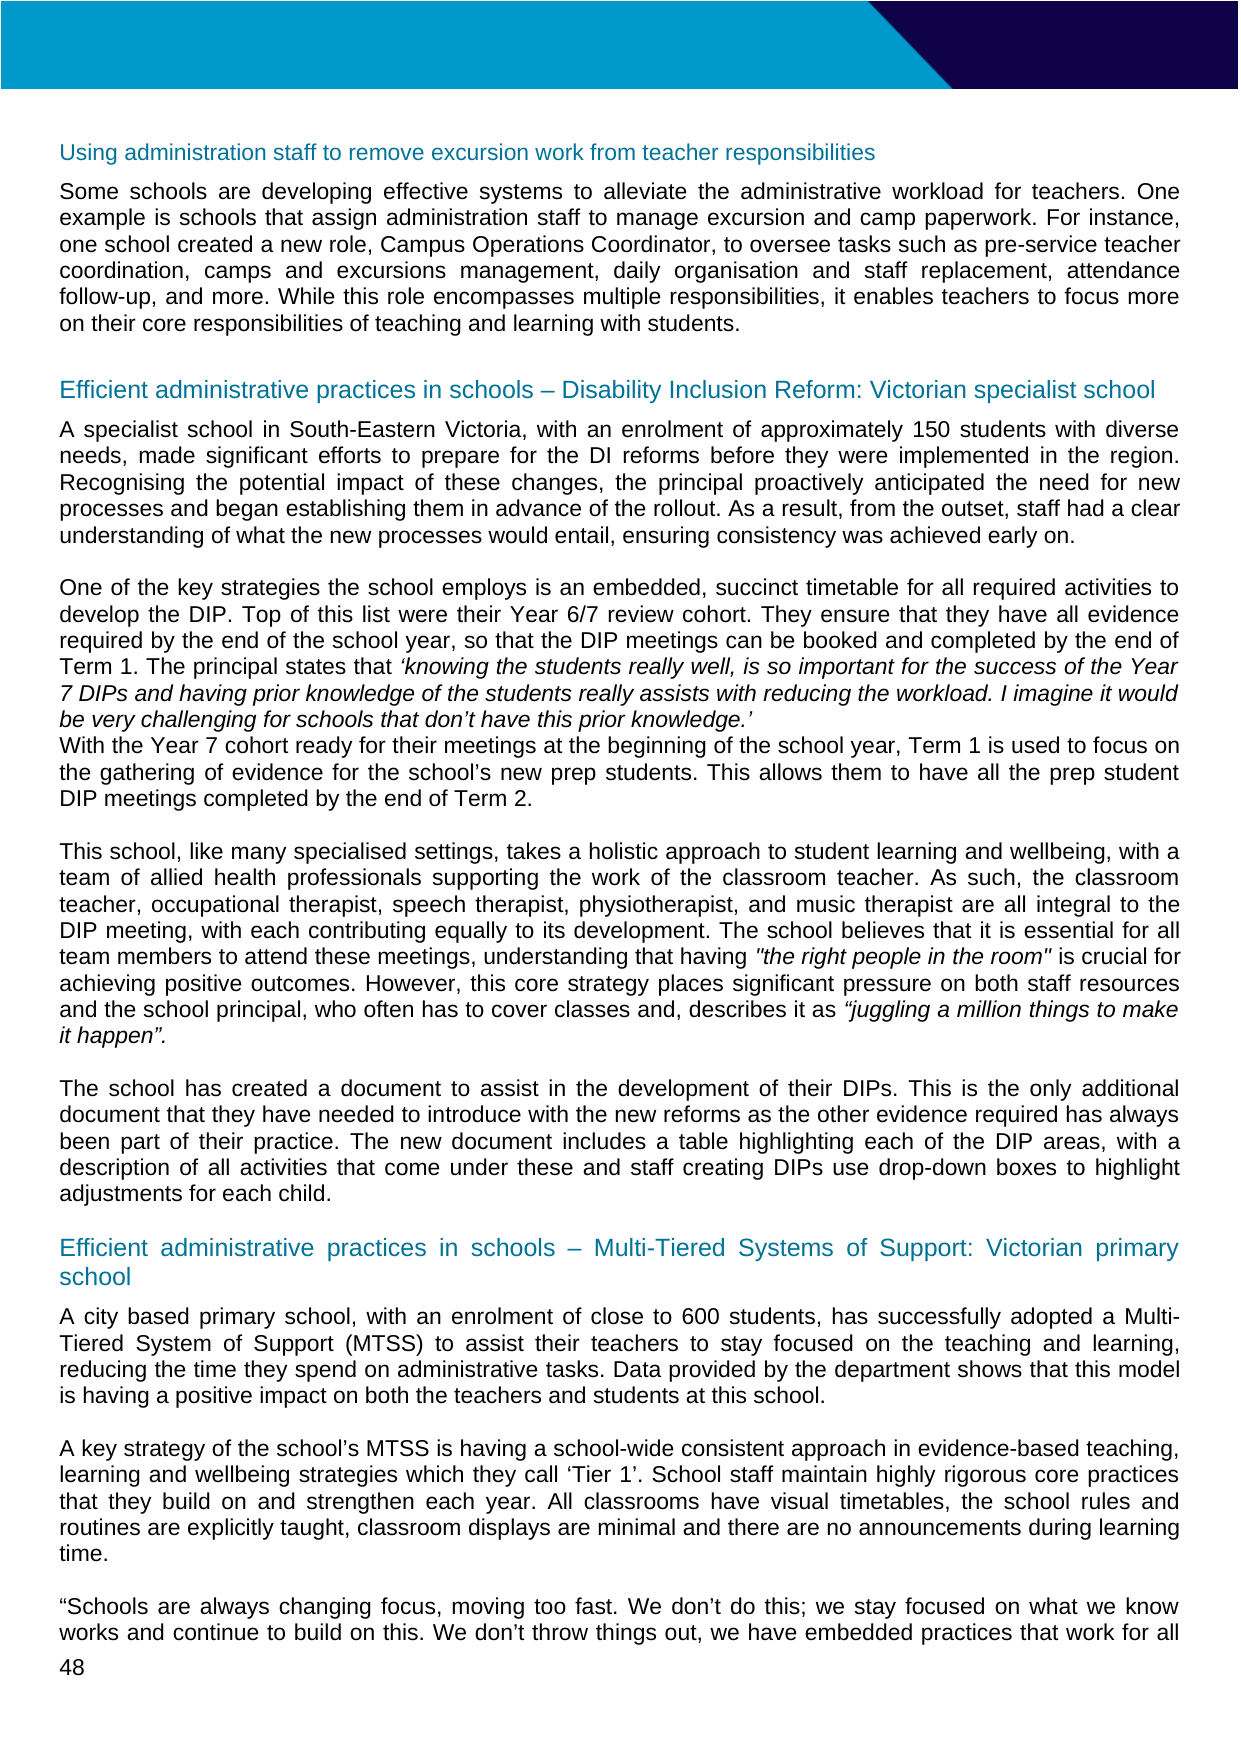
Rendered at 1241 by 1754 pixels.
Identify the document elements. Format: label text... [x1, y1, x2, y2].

text Some schools are developing effective systems to alleviate the administrative workload for teachers. One example is schools that assign administration staff to manage excursion and camp paperwork. For instance, one school created a new role, Campus Operations Coordinator, to oversee tasks such as pre-service teacher coordination, camps and excursions management, daily organisation and staff replacement, attendance follow-up, and more. While this role encompasses multiple responsibilities, it enables teachers to focus more on their core responsibilities of teaching and learning with students. [59, 178, 1181, 336]
text Efficient administrative practices in schools – Disability Inclusion Reform: Victorian specialist school [59, 375, 1181, 404]
text With the Year 7 cohort ready for their meetings at the beginning of the school year, Term 1 is used to focus on the gathering of evidence for the school’s new prep students. This allows them to have all the prep student DIP meetings completed by the end of Term 2. [59, 732, 1181, 811]
text One of the key strategies the school employs is an embedded, succinct timetable for all required activities to develop the DIP. Top of this list were their Year 6/7 review cohort. They ensure that they have all evidence required by the end of the school year, so that the DIP meetings can be booked and completed by the end of Term 1. The principal states that ‘knowing the students really well, is so important for the success of the Year 7 DIPs and having prior knowledge of the students really assists with reducing the workload. I imagine it would be very challenging for schools that don’t have this prior knowledge.’ [59, 574, 1181, 732]
text A specialist school in South-Eastern Victoria, with an enrolment of approximately 150 students with diverse needs, made significant efforts to prepare for the DI reforms before they were implemented in the region. Recognising the potential impact of these changes, the principal proactively anticipated the need for new processes and began establishing them in advance of the rollout. As a result, from the outset, staff had a clear understanding of what the new processes would entail, ensuring consistency was achieved early on. [59, 416, 1181, 548]
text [59, 1593, 1181, 1646]
text The school has created a document to assist in the development of their DIPs. This is the only additional document that they have needed to introduce with the new reforms as the other evidence required has always been part of their practice. The new document includes a table highlighting each of the DIP areas, with a description of all activities that come under these and staff creating DIPs use drop-down boxes to highlight adjustments for each child. [59, 1075, 1181, 1207]
text This school, like many specialised settings, takes a holistic approach to student learning and wellbeing, with a team of allied health professionals supporting the work of the classroom teacher. As such, the classroom teacher, occupational therapist, speech therapist, physiotherapist, and music therapist are all integral to the DIP meeting, with each contributing equally to its development. The school believes that it is essential for all team members to attend these meetings, understanding that having "the right people in the room" is crucial for achieving positive outcomes. However, this core strategy places significant pressure on both staff resources and the school principal, who often has to cover classes and, describes it as “juggling a million things to make it happen”. [59, 838, 1181, 1049]
text Using administration staff to remove excursion work from teacher responsibilities [59, 139, 1181, 165]
text A key strategy of the school’s MTSS is having a school-wide consistent approach in evidence-based teaching, learning and wellbeing strategies which they call ‘Tier 1’. School staff maintain highly rigorous core practices that they build on and strengthen each year. All classrooms have visual timetables, the school rules and routines are explicitly taught, classroom displays are minimal and there are no announcements during learning time. [59, 1435, 1181, 1567]
text A city based primary school, with an enrolment of close to 600 students, has successfully adopted a Multi-Tiered System of Support (MTSS) to assist their teachers to stay focused on the teaching and learning, reducing the time they spend on administrative tasks. Data provided by the department shows that this model is having a positive impact on both the teachers and students at this school. [59, 1303, 1181, 1408]
text Efficient administrative practices in schools – Multi-Tiered Systems of Support: Victorian primary school [59, 1233, 1181, 1291]
